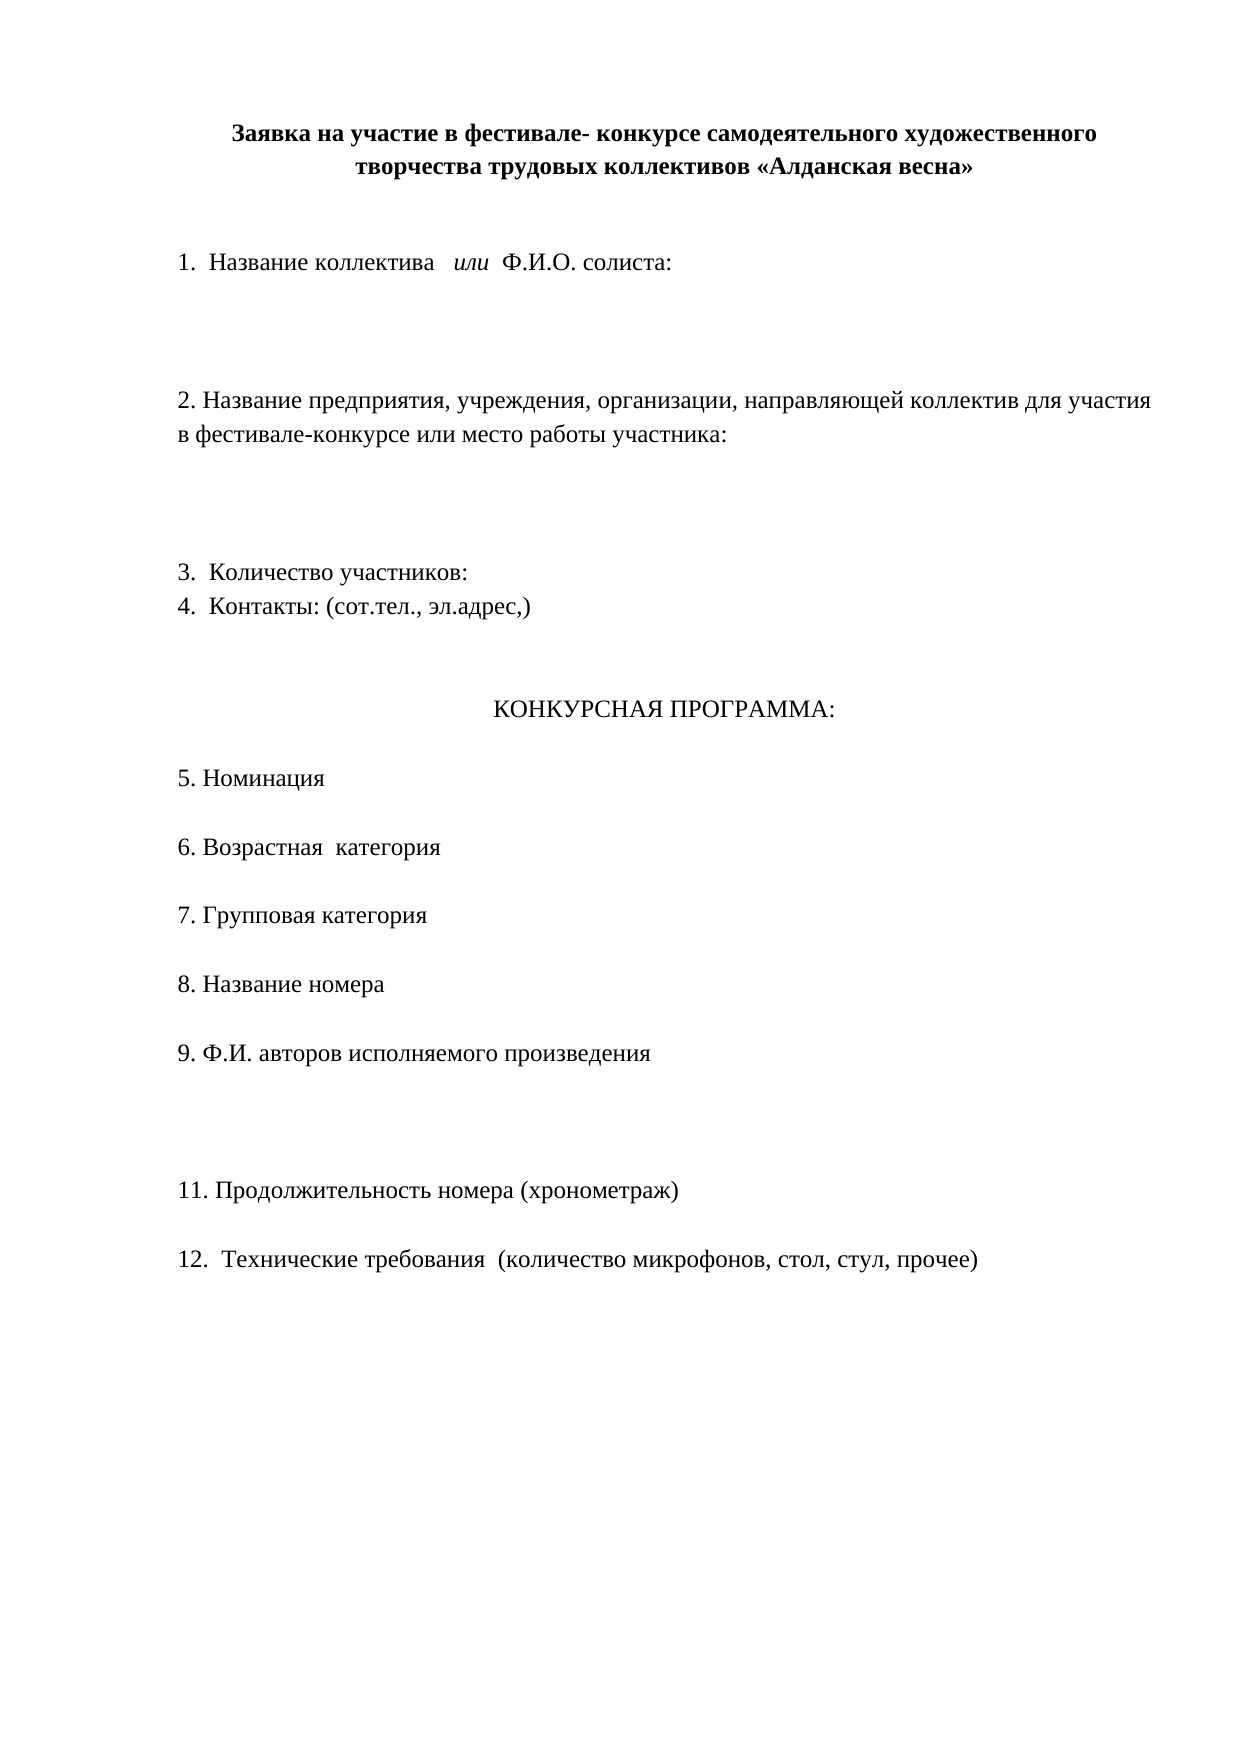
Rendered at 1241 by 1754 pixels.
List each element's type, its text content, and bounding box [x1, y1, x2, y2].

text КОНКУРСНАЯ ПРОГРАММА: [177, 688, 1152, 723]
text 1. Название коллектива или Ф.И.О. солиста: [177, 242, 1152, 276]
text Заявка на участие в фестивале- конкурсе самодеятельного художественного творчества трудовых коллективов «Алданская весна» [177, 118, 1152, 180]
text 11. Продолжительность номера (хронометраж) [177, 1170, 1152, 1204]
text 3. Количество участников: [177, 551, 1152, 585]
text 6. Возрастная категория [177, 826, 1152, 860]
text 4. Контакты: (сот.тел., эл.адрес,) [177, 585, 1152, 620]
text 12. Технические требования (количество микрофонов, стол, стул, прочее) [177, 1238, 1152, 1273]
text 8. Название номера [177, 963, 1152, 998]
text 5. Номинация [177, 757, 1152, 792]
text 2. Название предприятия, учреждения, организации, направляющей коллектив для участия в фестивале-конкурсе или место работы участника: [177, 379, 1152, 448]
text 7. Групповая категория [177, 895, 1152, 929]
text 9. Ф.И. авторов исполняемого произведения [177, 1032, 1152, 1067]
